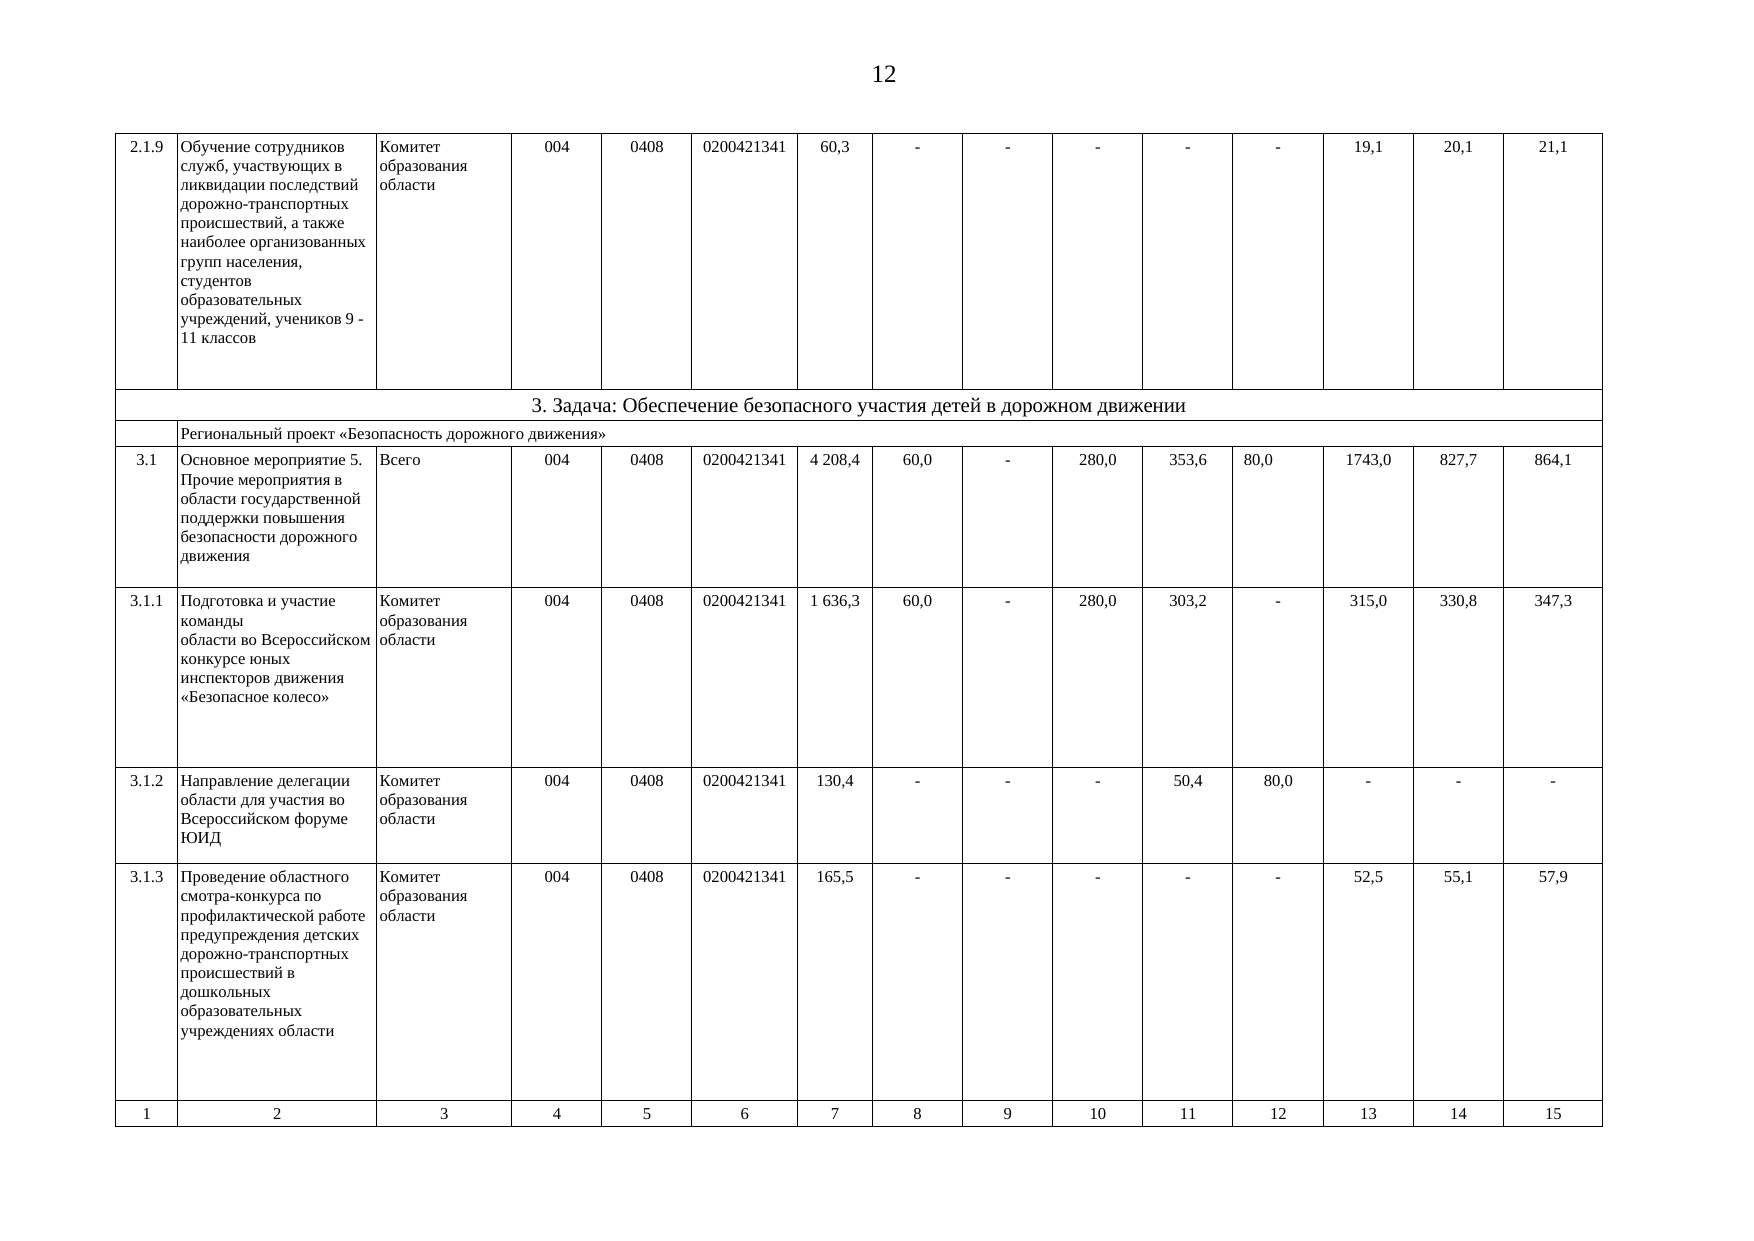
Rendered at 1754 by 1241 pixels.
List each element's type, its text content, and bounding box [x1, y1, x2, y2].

table_cell 4 208,4 [798, 447, 872, 587]
table_cell Комитет образования области [377, 134, 511, 389]
table_cell - [1053, 864, 1142, 1100]
table_cell 0408 [602, 134, 691, 389]
table_cell 0408 [602, 768, 691, 863]
table_cell 827,7 [1414, 447, 1503, 587]
table_cell Комитет образования области [377, 768, 511, 863]
table_cell 280,0 [1053, 447, 1142, 587]
table_cell - [1504, 768, 1602, 863]
table_cell 0200421341 [692, 768, 797, 863]
table_cell [116, 421, 177, 446]
table_cell 8 [873, 1101, 962, 1126]
table_cell Комитет образования области [377, 864, 511, 1100]
table_cell - [1233, 134, 1323, 389]
table_cell 1 [116, 1101, 177, 1126]
table_cell - [963, 134, 1052, 389]
table_cell 130,4 [798, 768, 872, 863]
table_cell - [1324, 768, 1413, 863]
table_cell 1 636,3 [798, 588, 872, 767]
table_cell 353,6 [1143, 447, 1232, 587]
table_cell 60,3 [798, 134, 872, 389]
table_cell 11 [1143, 1101, 1232, 1126]
table_cell 7 [798, 1101, 872, 1126]
table_cell - [1143, 134, 1232, 389]
table_cell 165,5 [798, 864, 872, 1100]
table_cell 347,3 [1504, 588, 1602, 767]
table_cell - [1233, 588, 1323, 767]
table_cell - [1053, 134, 1142, 389]
table_cell Подготовка и участие команды области во Всероссийском конкурсе юных инспекторов движения «Безопасное колесо» [178, 588, 376, 767]
table_cell Комитет образования области [377, 588, 511, 767]
table_cell 2.1.9 [116, 134, 177, 389]
table_cell 004 [512, 588, 601, 767]
table_cell 0200421341 [692, 864, 797, 1100]
table_cell - [1414, 768, 1503, 863]
table_cell 3.1.2 [116, 768, 177, 863]
table_cell Направление делегации области для участия во Всероссийском форуме ЮИД [178, 768, 376, 863]
table_cell 55,1 [1414, 864, 1503, 1100]
table_cell 60,0 [873, 447, 962, 587]
table_cell 50,4 [1143, 768, 1232, 863]
table_cell 3.1.1 [116, 588, 177, 767]
table_cell - [963, 768, 1052, 863]
table_cell 0408 [602, 447, 691, 587]
table_cell 80,0 [1233, 768, 1323, 863]
table_cell 52,5 [1324, 864, 1413, 1100]
table_cell - [963, 864, 1052, 1100]
table_cell 0200421341 [692, 447, 797, 587]
table_cell 004 [512, 768, 601, 863]
table_cell - [873, 864, 962, 1100]
table_cell 2 [178, 1101, 376, 1126]
table_cell 0200421341 [692, 588, 797, 767]
table_cell 4 [512, 1101, 601, 1126]
table_cell 6 [692, 1101, 797, 1126]
table_cell 10 [1053, 1101, 1142, 1126]
table_cell 3. Задача: Обеспечение безопасного участия детей в дорожном движении [116, 390, 1602, 420]
table_cell 19,1 [1324, 134, 1413, 389]
table_cell 004 [512, 864, 601, 1100]
table_cell 5 [602, 1101, 691, 1126]
table_cell - [1053, 768, 1142, 863]
table_cell 0200421341 [692, 134, 797, 389]
table_cell 3.1.3 [116, 864, 177, 1100]
table_cell 57,9 [1504, 864, 1602, 1100]
table_cell - [873, 134, 962, 389]
table_cell 14 [1414, 1101, 1503, 1126]
table_cell 864,1 [1504, 447, 1602, 587]
table_cell 004 [512, 447, 601, 587]
table_cell 13 [1324, 1101, 1413, 1126]
table_cell 60,0 [873, 588, 962, 767]
table_cell 280,0 [1053, 588, 1142, 767]
table_cell 21,1 [1504, 134, 1602, 389]
table_cell 315,0 [1324, 588, 1413, 767]
table_cell Проведение областного смотра-конкурса по профилактической работе предупреждения детских дорожно-транспортных происшествий в дошкольных образовательных учреждениях области [178, 864, 376, 1100]
table_cell - [963, 447, 1052, 587]
table_cell 303,2 [1143, 588, 1232, 767]
table_cell 9 [963, 1101, 1052, 1126]
table_cell 0408 [602, 864, 691, 1100]
table_cell 20,1 [1414, 134, 1503, 389]
table_cell - [1143, 864, 1232, 1100]
table_cell 330,8 [1414, 588, 1503, 767]
table_cell - [963, 588, 1052, 767]
table_cell 3.1 [116, 447, 177, 587]
table_cell 3 [377, 1101, 511, 1126]
table_cell 004 [512, 134, 601, 389]
table_cell 1743,0 [1324, 447, 1413, 587]
table_cell 80,0 [1233, 447, 1323, 587]
table_cell Обучение сотрудников служб, участвующих в ликвидации последствий дорожно-транспортных происшествий, а также наиболее организованных групп населения, студентов образовательных учреждений, учеников 9 - 11 классов [178, 134, 376, 389]
table_cell - [1233, 864, 1323, 1100]
table_cell 15 [1504, 1101, 1602, 1126]
table_cell Региональный проект «Безопасность дорожного движения» [178, 421, 1602, 446]
table_cell Основное мероприятие 5. Прочие мероприятия в области государственной поддержки повышения безопасности дорожного движения [178, 447, 376, 587]
table_cell 0408 [602, 588, 691, 767]
table_cell - [873, 768, 962, 863]
table_cell 12 [1233, 1101, 1323, 1126]
table_cell Всего [377, 447, 511, 587]
